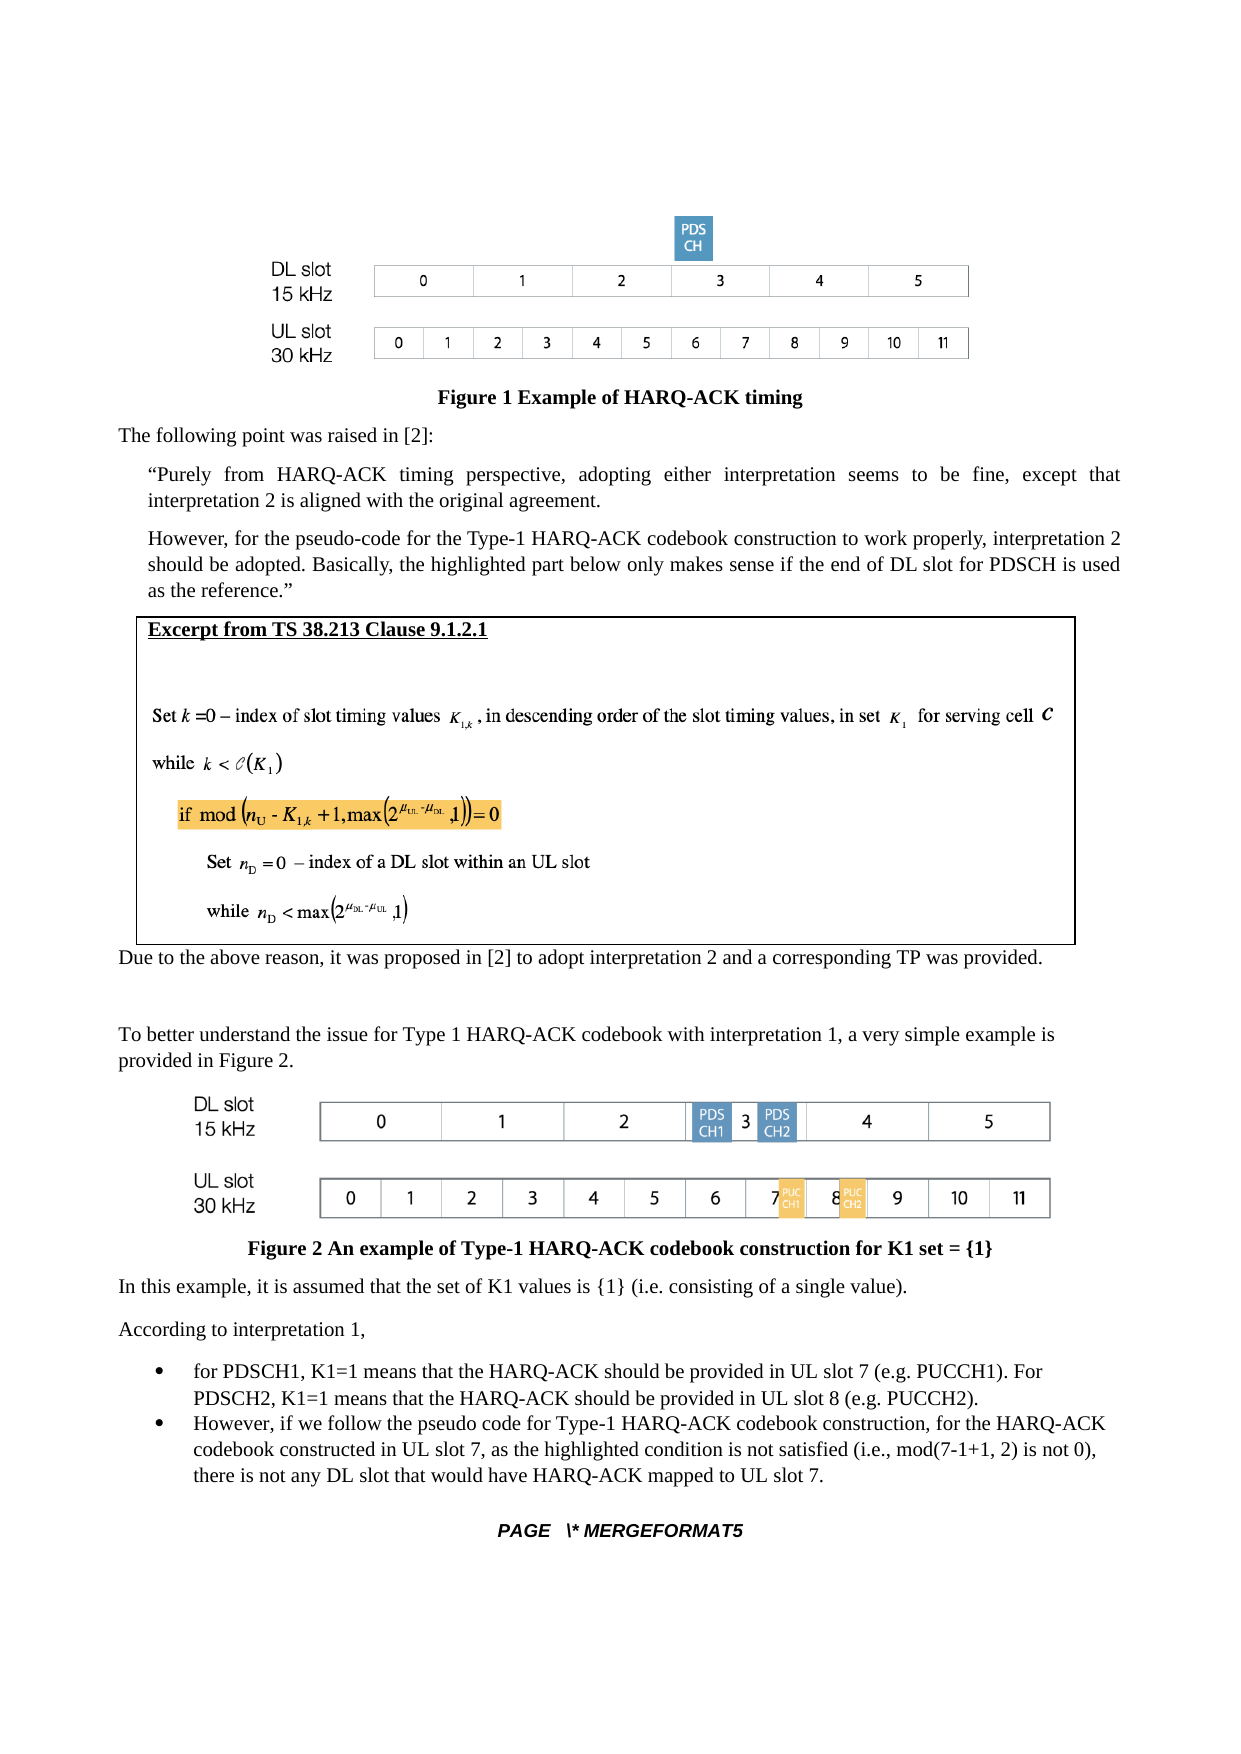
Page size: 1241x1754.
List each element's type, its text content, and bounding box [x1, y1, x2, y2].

text In this example, it is assumed that the set of K1 values is {1} (i.e. consisting of a single value). [118, 1274, 1122, 1298]
text The following point was raised in [2]: [118, 423, 1122, 447]
text Due to the above reason, it was proposed in [2] to adopt interpretation 2 and a corresponding TP was provided. [118, 945, 1122, 969]
text Figure 2 An example of Type-1 HARQ-ACK codebook construction for K1 set = {1} [118, 1236, 1122, 1260]
text “Purely from HARQ-ACK timing perspective, adopting either interpretation seems to be fine, except that interpretation 2 is aligned with the original agreement. [148, 462, 1122, 512]
picture [266, 206, 974, 371]
list for PDSCH1, K1=1 means that the HARQ-ACK should be provided in UL slot 7 (e.g. PUCCH1). For PDSCH2, K1=1 means that the HARQ-ACK should be provided in UL slot 8 (e.g. PUCCH2). [156, 1359, 1122, 1409]
list However, if we follow the pseudo code for Type-1 HARQ-ACK codebook construction, for the HARQ-ACK codebook constructed in UL slot 7, as the highlighted condition is not satisfied (i.e., mod(7-1+1, 2) is not 0), there is not any DL slot that would have HARQ-ACK mapped to UL slot 7. [156, 1411, 1122, 1487]
text However, for the pseudo-code for the Type-1 HARQ-ACK codebook construction to work properly, interpretation 2 should be adopted. Basically, the highlighted part below only makes sense if the end of DL slot for PDSCH is used as the reference.” [148, 526, 1122, 602]
table_header Excerpt from TS 38.213 Clause 9.1.2.1 [137, 618, 1074, 944]
text To better understand the issue for Type 1 HARQ-ACK codebook with interpretation 1, a very simple example is provided in Figure 2. [118, 1022, 1122, 1072]
text Figure 1 Example of HARQ-ACK timing [118, 385, 1122, 409]
picture [188, 1086, 1052, 1222]
picture [147, 702, 1058, 925]
text According to interpretation 1, [118, 1317, 1122, 1341]
